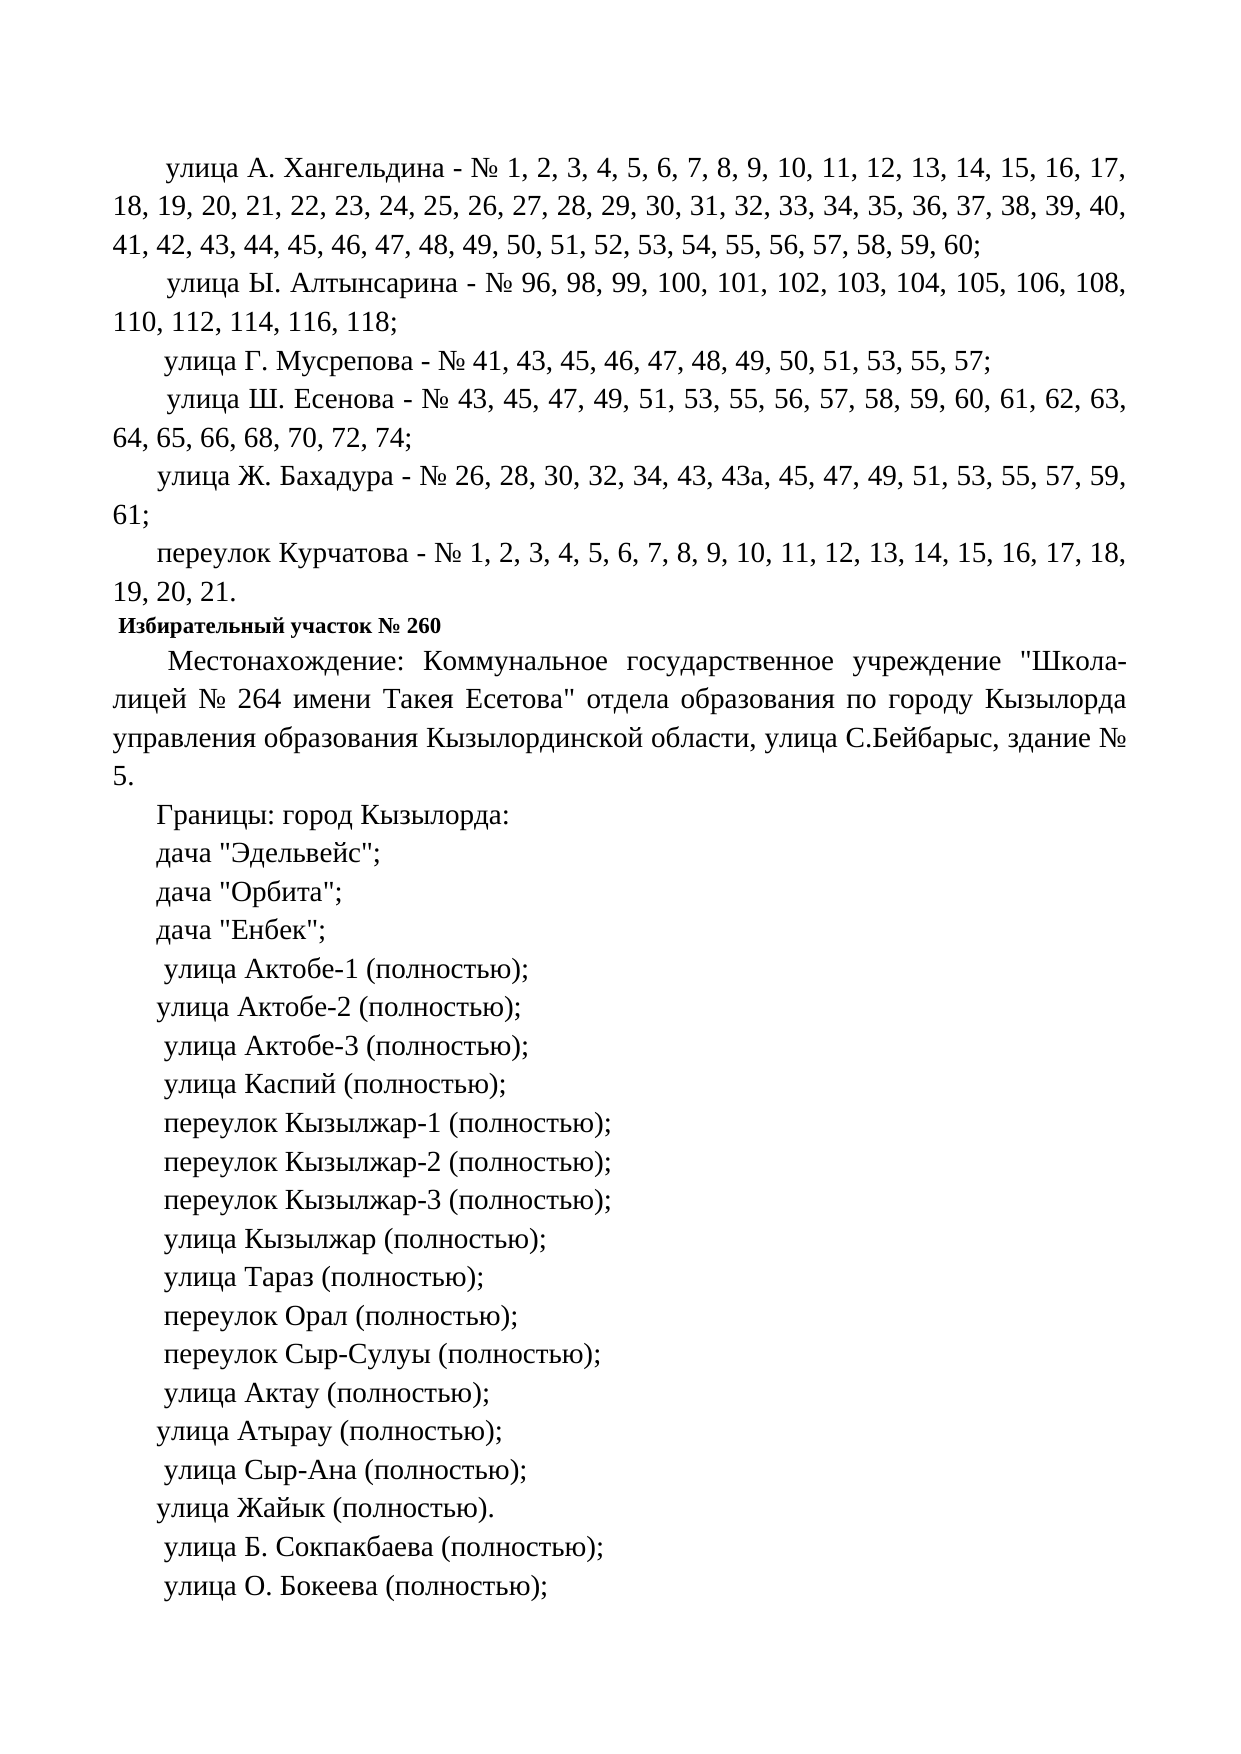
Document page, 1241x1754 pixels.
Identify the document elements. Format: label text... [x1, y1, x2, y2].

text переулок Курчатова - № 1, 2, 3, 4, 5, 6, 7, 8, 9, 10, 11, 12, 13, 14, 15, 16, 17, 18, 19, 20, 21. [112, 535, 1128, 607]
text улица Каспий (полностью); [112, 1067, 1128, 1100]
text переулок Кызылжар-1 (полностью); [112, 1105, 1128, 1139]
text улица Актобе-2 (полностью); [112, 989, 1128, 1023]
text переулок Сыр-Сулуы (полностью); [112, 1336, 1128, 1370]
text улица Актобе-3 (полностью); [112, 1028, 1128, 1062]
text переулок Кызылжар-2 (полностью); [112, 1144, 1128, 1177]
text улица Ш. Есенова - № 43, 45, 47, 49, 51, 53, 55, 56, 57, 58, 59, 60, 61, 62, 63, 64, 65, 66, 68, 70, 72, 74; [112, 381, 1128, 453]
text улица Актау (полностью); [112, 1375, 1128, 1408]
text Избирательный участок № 260 [112, 612, 1128, 639]
text улица Ы. Алтынсарина - № 96, 98, 99, 100, 101, 102, 103, 104, 105, 106, 108, 110, 112, 114, 116, 118; [112, 266, 1128, 338]
text улица Сыр-Ана (полностью); [112, 1452, 1128, 1486]
text улица Актобе-1 (полностью); [112, 951, 1128, 984]
text дача "Эдельвейс"; [112, 835, 1128, 869]
text Местонахождение: Коммунальное государственное учреждение "Школа-лицей № 264 имени Такея Есетова" отдела образования по городу Кызылорда управления образования Кызылординской области, улица С.Бейбарыс, здание № 5. [112, 643, 1128, 792]
text переулок Кызылжар-3 (полностью); [112, 1182, 1128, 1216]
text переулок Орал (полностью); [112, 1298, 1128, 1331]
text улица Ж. Бахадура - № 26, 28, 30, 32, 34, 43, 43а, 45, 47, 49, 51, 53, 55, 57, 59, 61; [112, 458, 1128, 530]
text улица А. Хангельдина - № 1, 2, 3, 4, 5, 6, 7, 8, 9, 10, 11, 12, 13, 14, 15, 16, 17, 18, 19, 20, 21, 22, 23, 24, 25, 26, 27, 28, 29, 30, 31, 32, 33, 34, 35, 36, 37, 38, 39, 40, 41, 42, 43, 44, 45, 46, 47, 48, 49, 50, 51, 52, 53, 54, 55, 56, 57, 58, 59, 60; [112, 150, 1128, 261]
text дача "Енбек"; [112, 912, 1128, 946]
text улица Жайык (полностью). [112, 1491, 1128, 1524]
text улица Кызылжар (полностью); [112, 1221, 1128, 1254]
text улица Атырау (полностью); [112, 1413, 1128, 1447]
text дача "Орбита"; [112, 874, 1128, 907]
text улица Г. Мусрепова - № 41, 43, 45, 46, 47, 48, 49, 50, 51, 53, 55, 57; [112, 343, 1128, 376]
text улица Тараз (полностью); [112, 1259, 1128, 1293]
text улица О. Бокеева (полностью); [112, 1568, 1128, 1601]
text улица Б. Сокпакбаева (полностью); [112, 1529, 1128, 1563]
text Границы: город Кызылорда: [112, 797, 1128, 830]
